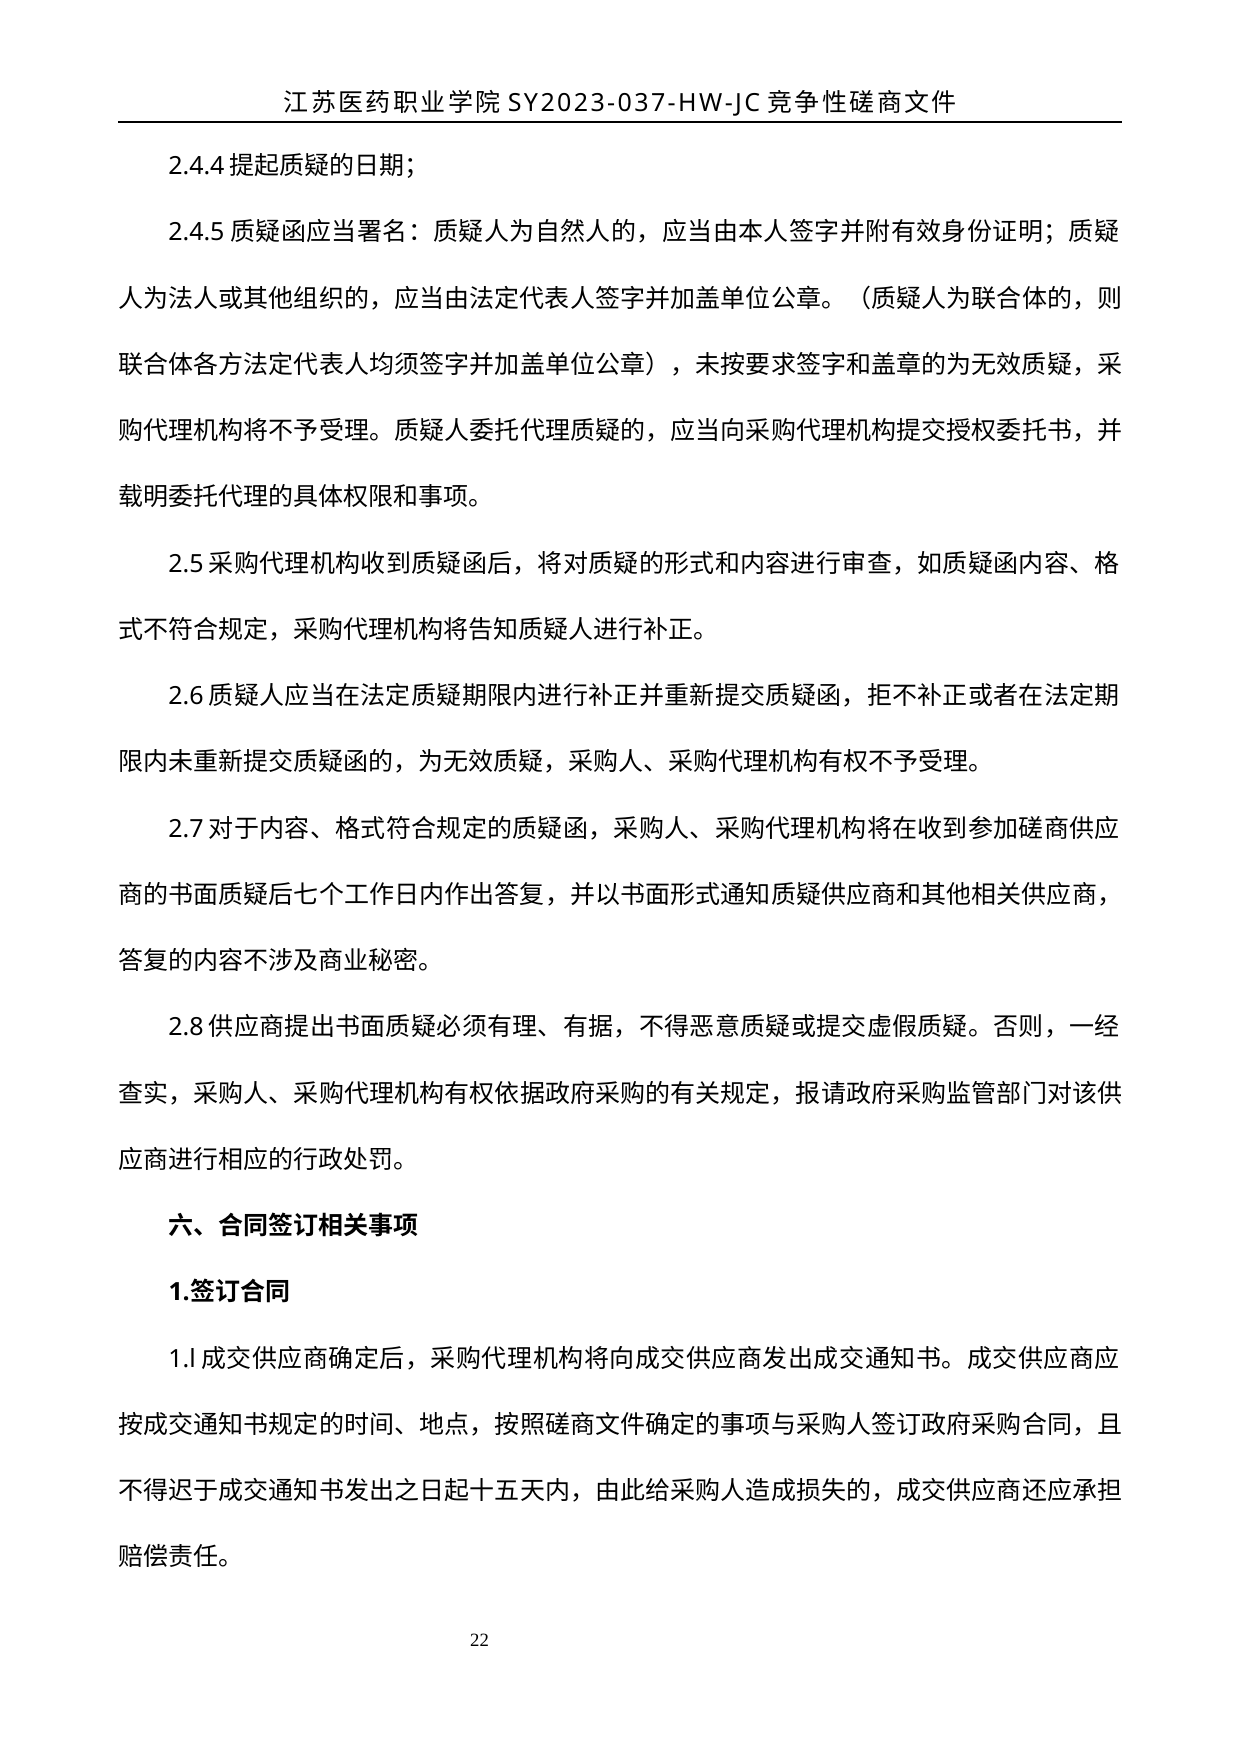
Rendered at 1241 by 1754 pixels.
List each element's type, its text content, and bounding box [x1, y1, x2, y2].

text 2.6质疑人应当在法定质疑期限内进行补正并重新提交质疑函，拒不补正或者在法定期限内未重新提交质疑函的，为无效质疑，采购人、采购代理机构有权不予受理。 [118, 661, 1122, 793]
text 2.5采购代理机构收到质疑函后，将对质疑的形式和内容进行审查，如质疑函内容、格式不符合规定，采购代理机构将告知质疑人进行补正。 [118, 528, 1122, 661]
text 2.7对于内容、格式符合规定的质疑函，采购人、采购代理机构将在收到参加磋商供应商的书面质疑后七个工作日内作出答复，并以书面形式通知质疑供应商和其他相关供应商，答复的内容不涉及商业秘密。 [118, 793, 1122, 992]
text 2.4.5质疑函应当署名：质疑人为自然人的，应当由本人签字并附有效身份证明；质疑人为法人或其他组织的，应当由法定代表人签字并加盖单位公章。（质疑人为联合体的，则联合体各方法定代表人均须签字并加盖单位公章），未按要求签字和盖章的为无效质疑，采购代理机构将不予受理。质疑人委托代理质疑的，应当向采购代理机构提交授权委托书，并载明委托代理的具体权限和事项。 [118, 197, 1122, 528]
list 合同签订相关事项 [118, 1191, 1122, 1257]
text 2.8供应商提出书面质疑必须有理、有据，不得恶意质疑或提交虚假质疑。否则，一经查实，采购人、采购代理机构有权依据政府采购的有关规定，报请政府采购监管部门对该供应商进行相应的行政处罚。 [118, 992, 1122, 1191]
text 2.4.4提起质疑的日期； [118, 131, 1122, 197]
text 1.签订合同 [118, 1257, 1122, 1323]
text 1.l成交供应商确定后，采购代理机构将向成交供应商发出成交通知书。成交供应商应按成交通知书规定的时间、地点，按照磋商文件确定的事项与采购人签订政府采购合同，且不得迟于成交通知书发出之日起十五天内，由此给采购人造成损失的，成交供应商还应承担赔偿责任。 [118, 1323, 1122, 1588]
